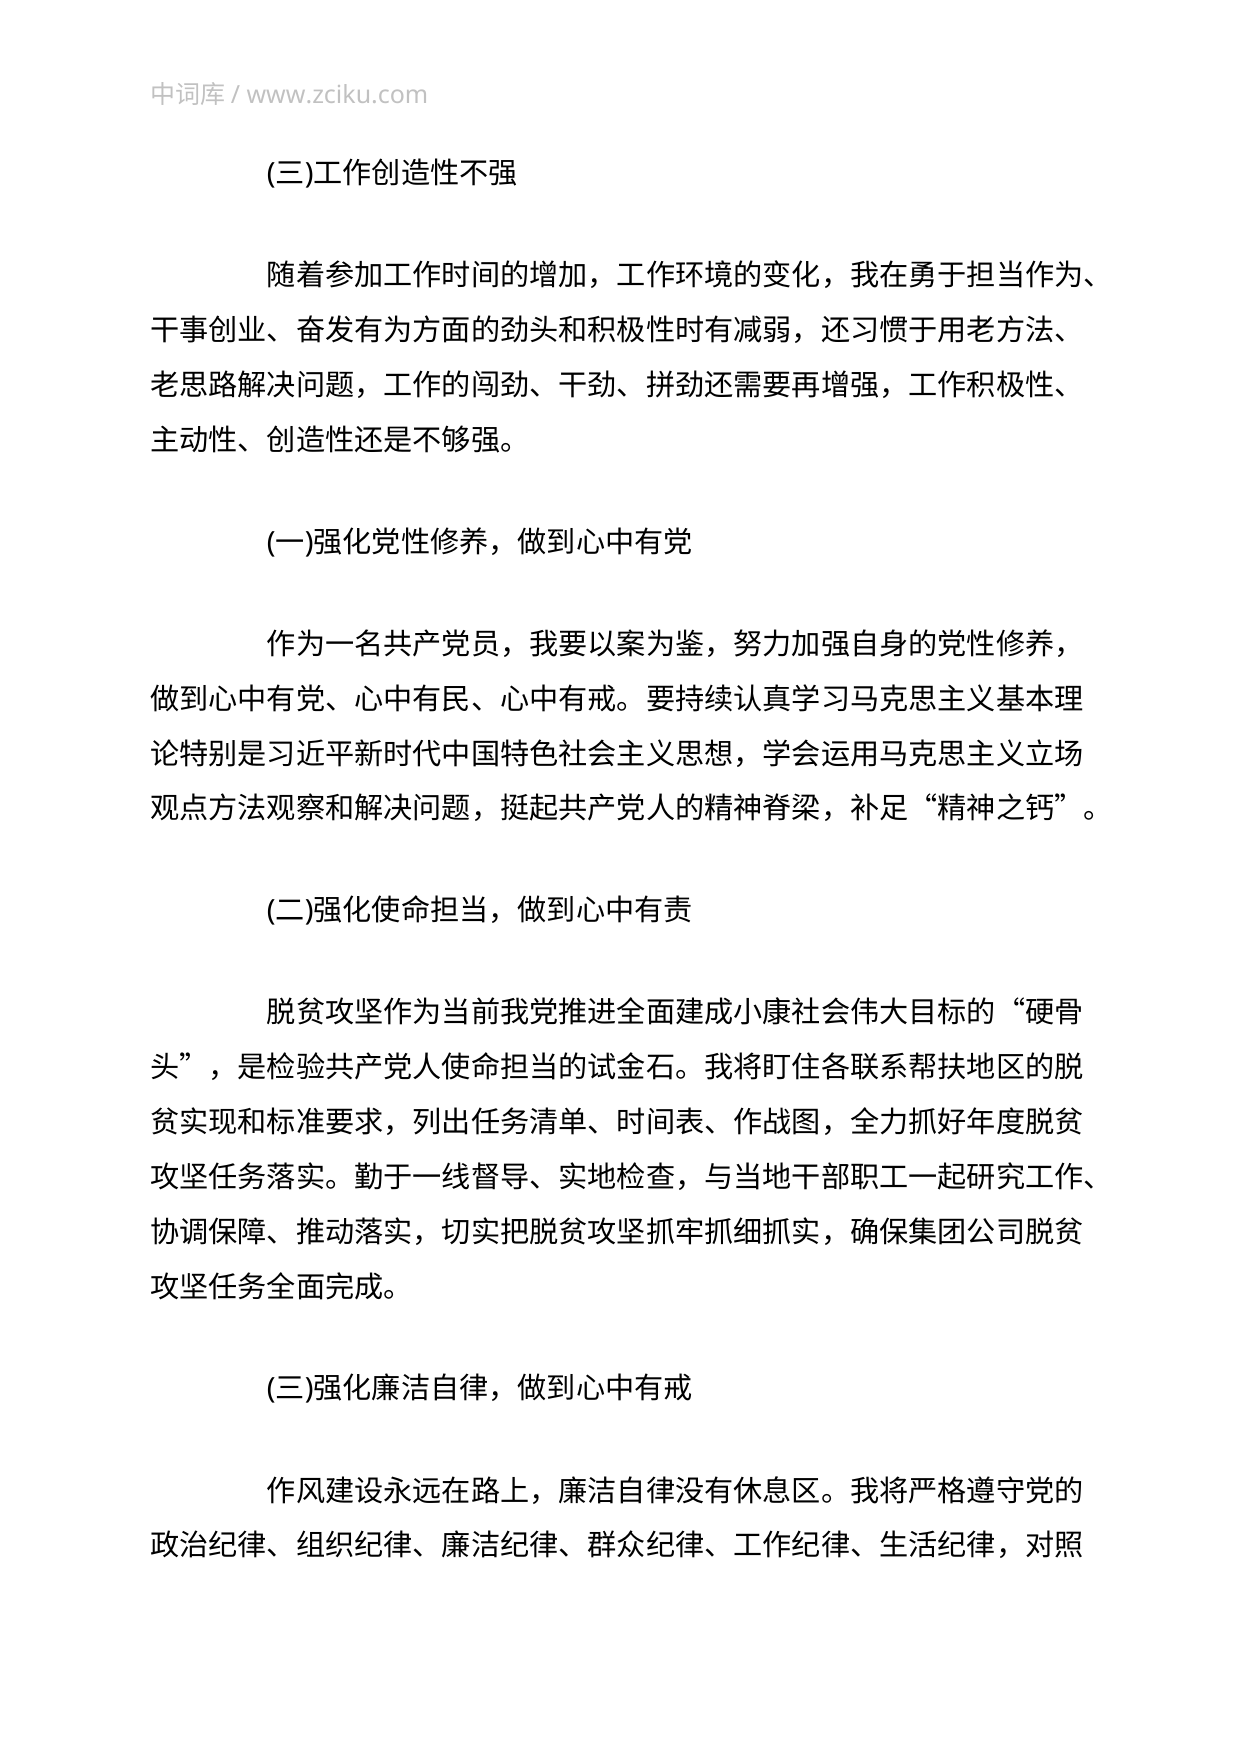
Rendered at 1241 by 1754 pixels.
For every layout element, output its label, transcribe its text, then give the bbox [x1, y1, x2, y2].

text 作为一名共产党员，我要以案为鉴，努力加强自身的党性修养，做到心中有党、心中有民、心中有戒。要持续认真学习马克思主义基本理论特别是习近平新时代中国特色社会主义思想，学会运用马克思主义立场观点方法观察和解决问题，挺起共产党人的精神脊梁，补足“精神之钙”。 [150, 620, 1090, 827]
text 脱贫攻坚作为当前我党推进全面建成小康社会伟大目标的“硬骨头”，是检验共产党人使命担当的试金石。我将盯住各联系帮扶地区的脱贫实现和标准要求，列出任务清单、时间表、作战图，全力抓好年度脱贫攻坚任务落实。勤于一线督导、实地检查，与当地干部职工一起研究工作、协调保障、推动落实，切实把脱贫攻坚抓牢抓细抓实，确保集团公司脱贫攻坚任务全面完成。 [150, 989, 1090, 1306]
text 随着参加工作时间的增加，工作环境的变化，我在勇于担当作为、干事创业、奋发有为方面的劲头和积极性时有减弱，还习惯于用老方法、老思路解决问题，工作的闯劲、干劲、拼劲还需要再增强，工作积极性、主动性、创造性还是不够强。 [150, 252, 1090, 459]
text (二)强化使命担当，做到心中有责 [150, 887, 1090, 929]
text (三)强化廉洁自律，做到心中有戒 [150, 1365, 1090, 1407]
text (一)强化党性修养，做到心中有党 [150, 518, 1090, 561]
text (三)工作创造性不强 [150, 150, 1090, 192]
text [150, 1467, 1090, 1564]
